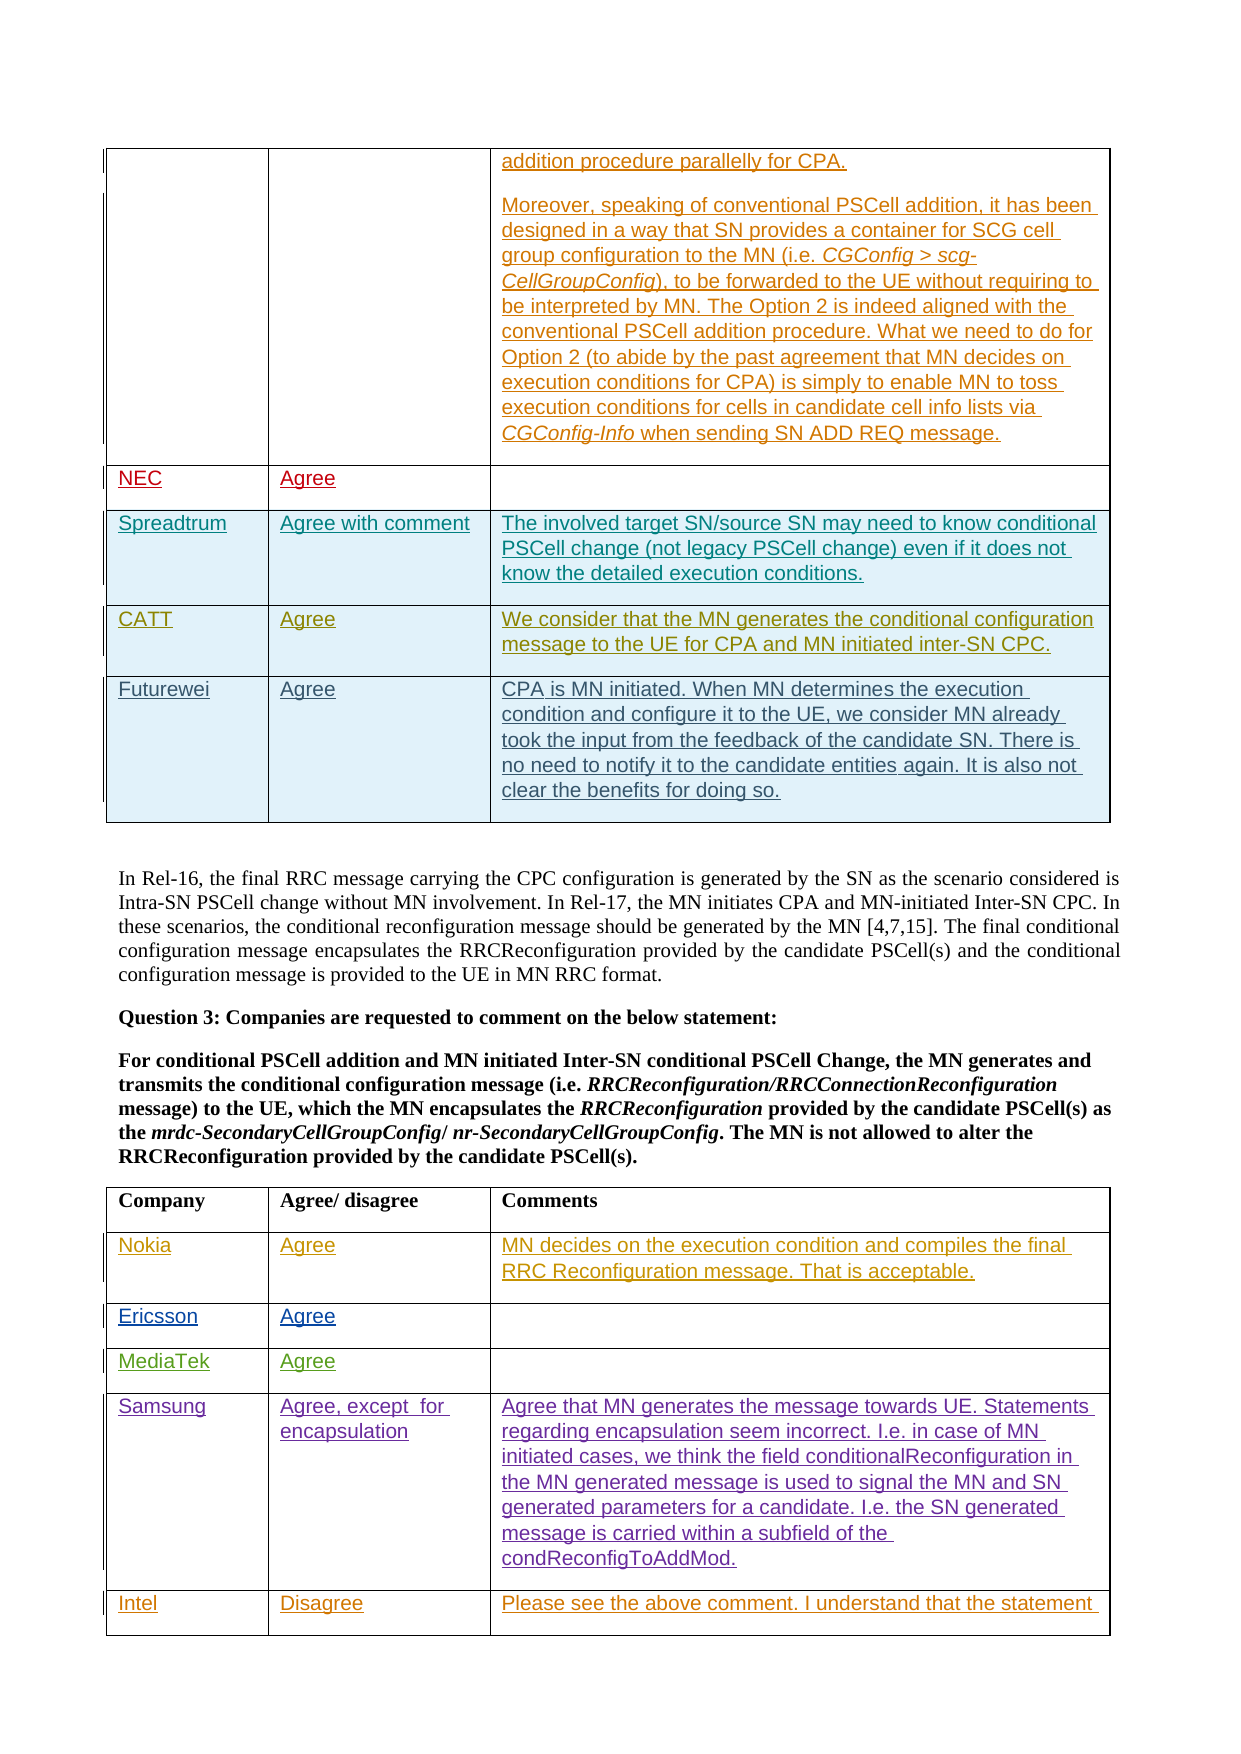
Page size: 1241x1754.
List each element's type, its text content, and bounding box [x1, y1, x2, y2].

table_header Company [107, 1188, 268, 1232]
table_cell [491, 149, 1109, 464]
table_cell [107, 1349, 268, 1393]
table_cell [107, 1394, 268, 1590]
table_cell [491, 1394, 1109, 1590]
text Question 3: Companies are requested to comment on the below statement: [118, 1005, 1122, 1029]
table_cell [269, 1349, 490, 1393]
text For conditional PSCell addition and MN initiated Inter-SN conditional PSCell Change, the MN generates and transmits the conditional configuration message (i.e. RRCReconfiguration/RRCConnectionReconfiguration message) to the UE, which the MN encapsulates the RRCReconfiguration provided by the candidate PSCell(s) as the mrdc-SecondaryCellGroupConfig/ nr-SecondaryCellGroupConfig. The MN is not allowed to alter the RRCReconfiguration provided by the candidate PSCell(s). [118, 1048, 1122, 1168]
table_cell [491, 1304, 1109, 1348]
table_cell [107, 149, 268, 464]
table_cell [491, 1591, 1109, 1635]
table_cell [269, 1304, 490, 1348]
table_cell [269, 149, 490, 464]
table_cell [107, 1591, 268, 1635]
table_cell [107, 1304, 268, 1348]
table_cell [269, 1591, 490, 1635]
table_cell [269, 1394, 490, 1590]
table_cell [491, 1349, 1109, 1393]
table_cell [269, 1233, 490, 1302]
table_header Comments [491, 1188, 1109, 1232]
table_header Agree/ disagree [269, 1188, 490, 1232]
table_cell [491, 1233, 1109, 1302]
table_cell [107, 466, 268, 509]
table_cell [491, 466, 1109, 509]
table_cell [107, 1233, 268, 1302]
table_cell [269, 466, 490, 509]
text In Rel-16, the final RRC message carrying the CPC configuration is generated by the SN as the scenario considered is Intra-SN PSCell change without MN involvement. In Rel-17, the MN initiates CPA and MN-initiated Inter-SN CPC. In these scenarios, the conditional reconfiguration message should be generated by the MN [4,7,15]. The final conditional configuration message encapsulates the RRCReconfiguration provided by the candidate PSCell(s) and the conditional configuration message is provided to the UE in MN RRC format. [118, 866, 1122, 986]
